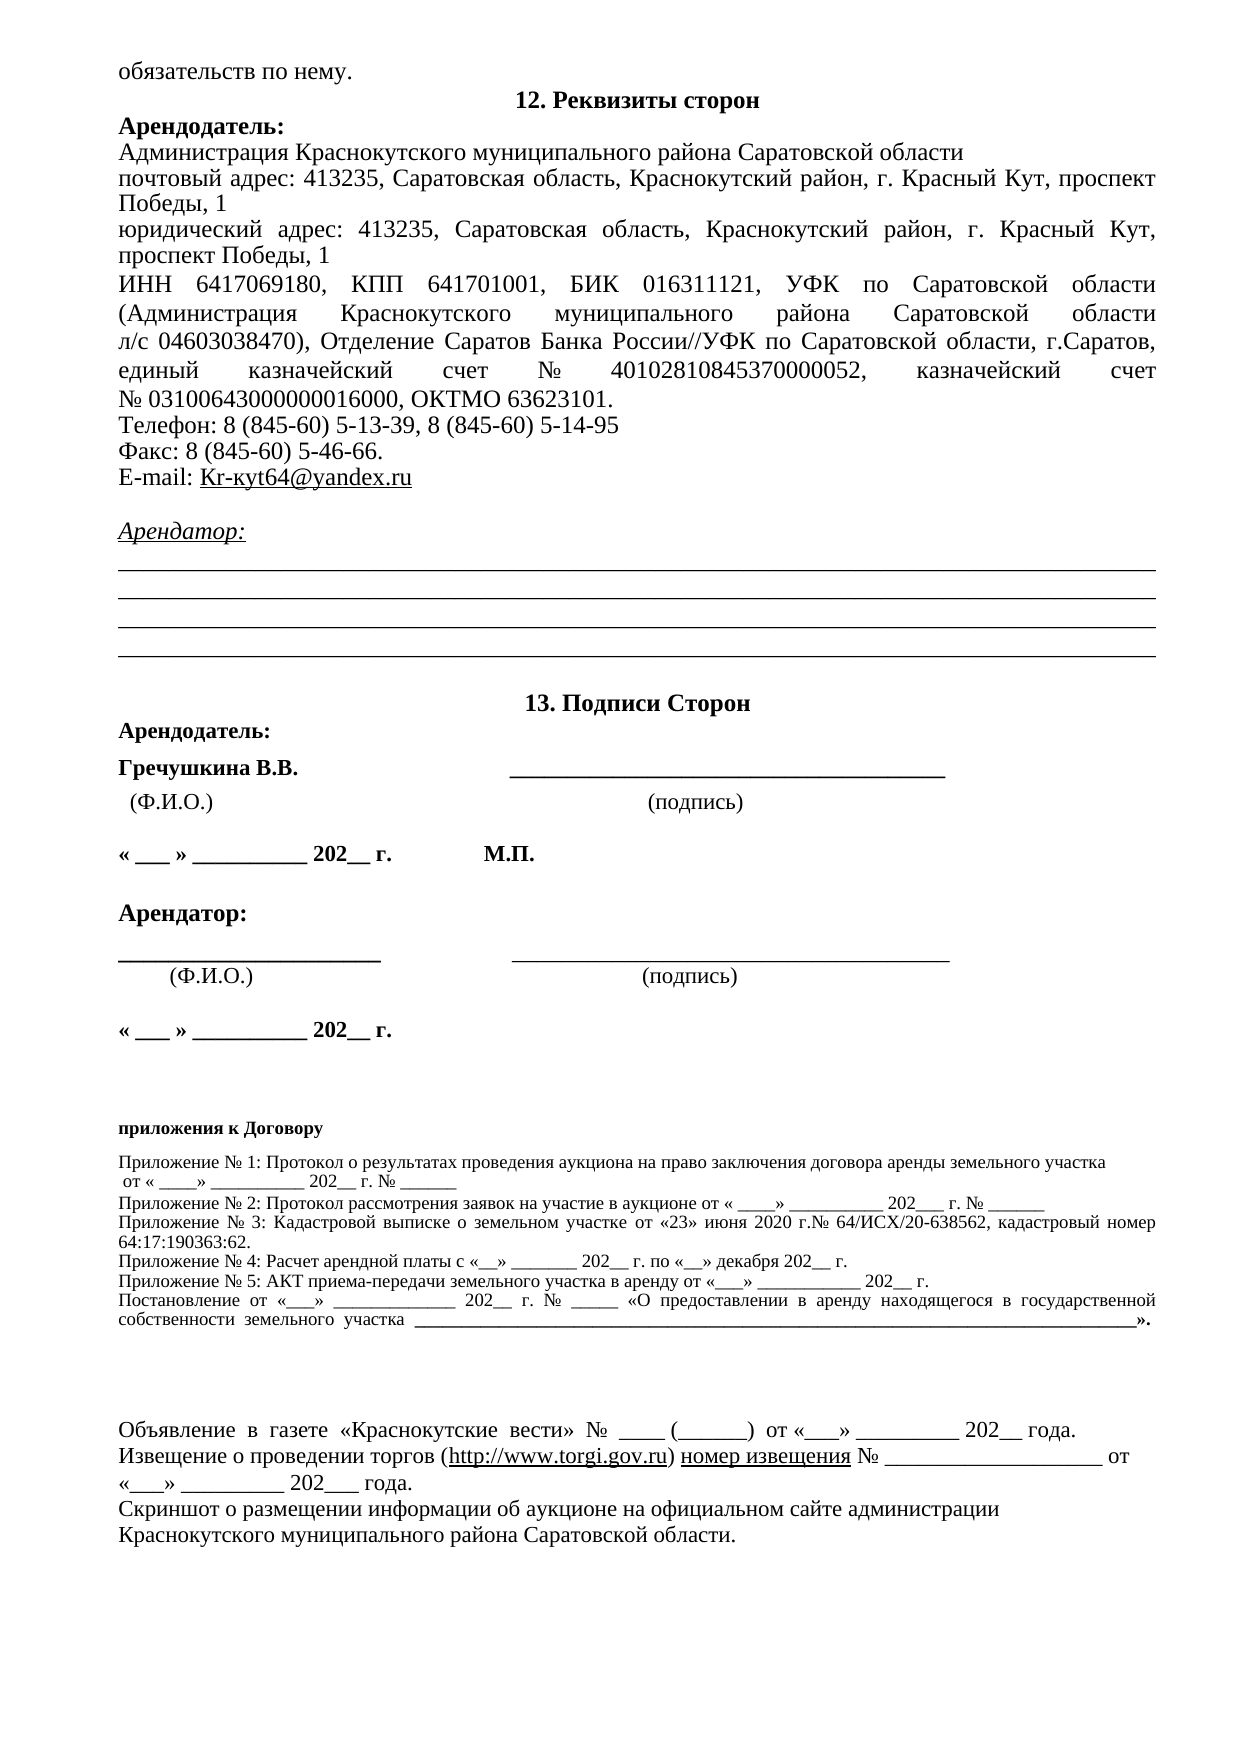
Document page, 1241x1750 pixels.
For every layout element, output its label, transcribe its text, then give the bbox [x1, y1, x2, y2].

text приложения к Договору [118, 1117, 1157, 1139]
text Арендатор: [118, 898, 1157, 926]
text ___________________________________________________________________________________ [118, 631, 1157, 660]
text Телефон: 8 (845-60) 5-13-39, 8 (845-60) 5-14-95 [118, 413, 1157, 438]
text почтовый адрес: 413235, Саратовская область, Краснокутский район, г. Красный Кут, проспект Победы, 1 [118, 165, 1157, 217]
text Администрация Краснокутского муниципального района Саратовской области [118, 139, 1157, 165]
text _________________________________________________________________________________________________________________________________________________________________________________________________________________________________________________________ [118, 545, 1157, 631]
text Приложение № 3: Кадастровой выписке о земельном участке от «23» июня 2020 г.№ 64/ИСХ/20-638562, кадастровый номер 64:17:190363:62. [118, 1213, 1157, 1252]
text (Ф.И.О.) (подпись) [118, 965, 1157, 988]
text Приложение № 4: Расчет арендной платы с «__» _______ 202__ г. по «__» декабря 202__ г. [118, 1252, 1157, 1272]
text ИНН 6417069180, КПП 641701001, БИК 016311121, УФК по Саратовской области (Администрация Краснокутского муниципального района Саратовской области л/с 04603038470), Отделение Саратов Банка России//УФК по Саратовской области, г.Саратов, единый казначейский счет № 40102810845370000052, казначейский счет № 03100643000000016000, ОКТМО 63623101. [118, 269, 1157, 413]
text « ___ » __________ 202__ г. М.П. [118, 843, 1157, 866]
subtitle Гречушкина В.В. ______________________________________ [118, 756, 1157, 780]
text Объявление в газете «Краснокутские вести» № ____ (______) от «___» _________ 202__ года. [118, 1416, 1157, 1442]
text (Ф.И.О.) (подпись) [118, 791, 1157, 814]
text E-mail: Кr-кyt64@yandex.ru [118, 464, 1157, 490]
text _____________________ ___________________________________ [118, 939, 1157, 965]
text 13. Подписи Сторон [118, 688, 1157, 717]
text Извещение о проведении торгов (http://www.torgi.gov.ru) номер извещения № ___________________ от «___» _________ 202___ года. [118, 1442, 1157, 1495]
text от « ____» __________ 202__ г. № ______ [118, 1172, 1157, 1192]
text Приложение № 5: АКТ приема-передачи земельного участка в аренду от «___» ___________ 202__ г. [118, 1272, 1157, 1291]
text юридический адрес: 413235, Саратовская область, Краснокутский район, г. Красный Кут, проспект Победы, 1 [118, 217, 1157, 269]
text Факс: 8 (845-60) 5-46-66. [118, 438, 1157, 464]
text Арендатор: [118, 516, 1157, 545]
text « ___ » __________ 202__ г. [118, 1016, 1157, 1043]
text Арендодатель: [118, 114, 1157, 139]
text Приложение № 1: Протокол о результатах проведения аукциона на право заключения договора аренды земельного участка [118, 1153, 1157, 1172]
title Приложение № 2: Протокол рассмотрения заявок на участие в аукционе от « ____» __________ 202___ г. № ______ [118, 1192, 1157, 1213]
text Арендодатель: [118, 717, 1157, 743]
text 12. Реквизиты сторон [118, 85, 1157, 114]
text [118, 59, 1157, 85]
text Постановление от «___» _____________ 202__ г. № _____ «О предоставлении в аренду находящегося в государственной собственности земельного участка _____________________________________________________________________________». [118, 1291, 1157, 1330]
text Скриншот о размещении информации об аукционе на официальном сайте администрации Краснокутского муниципального района Саратовской области. [118, 1495, 1157, 1548]
